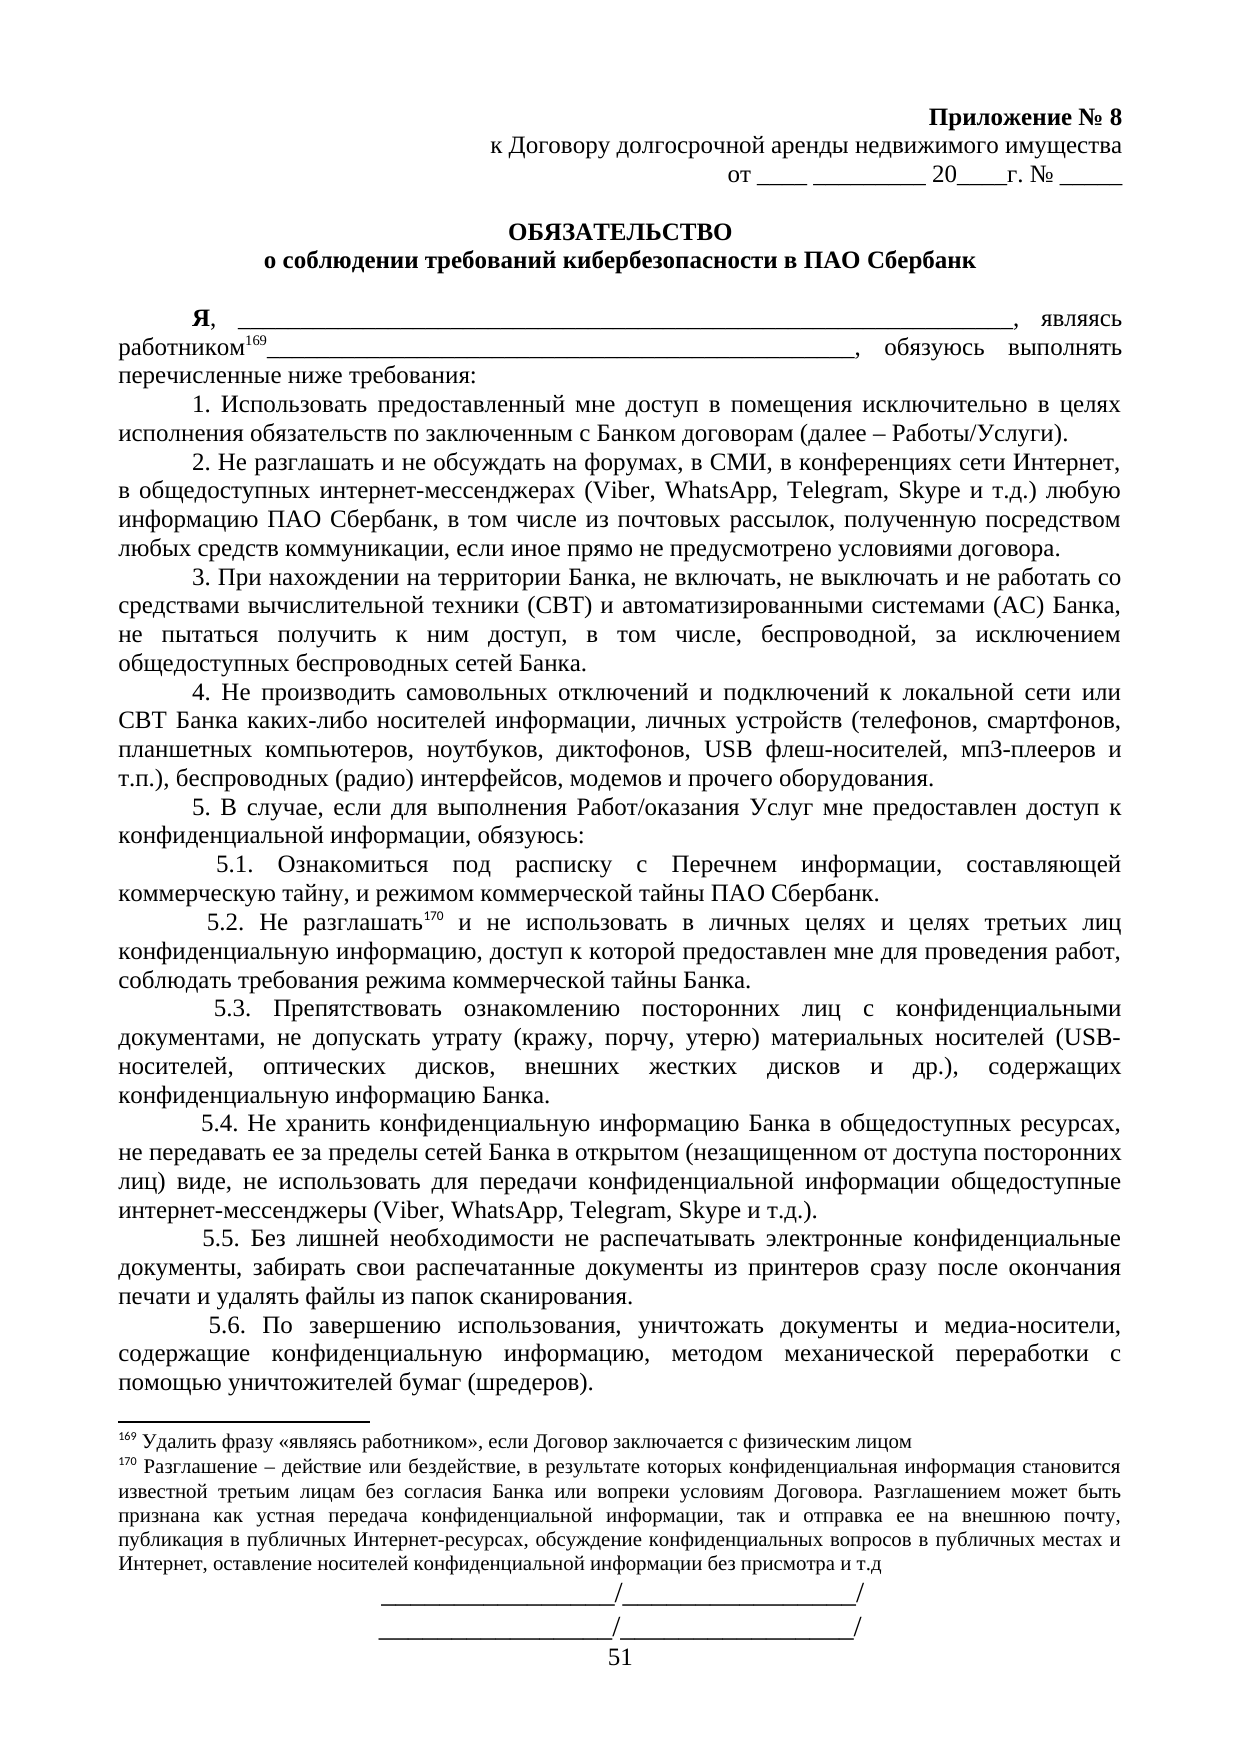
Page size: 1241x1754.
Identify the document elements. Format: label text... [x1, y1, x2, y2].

text 5. В случае, если для выполнения Работ/оказания Услуг мне предоставлен доступ к конфиденциальной информации, обязуюсь: [118, 792, 1122, 849]
text 5.3. Препятствовать ознакомлению посторонних лиц с конфиденциальными документами, не допускать утрату (кражу, порчу, утерю) материальных носителей (USB-носителей, оптических дисков, внешних жестких дисков и др.), содержащих конфиденциальную информацию Банка. [118, 993, 1122, 1108]
text 1. Использовать предоставленный мне доступ в помещения исключительно в целях исполнения обязательств по заключенным с Банком договорам (далее – Работы/Услуги). [118, 389, 1122, 447]
text 3. При нахождении на территории Банка, не включать, не выключать и не работать со средствами вычислительной техники (СВТ) и автоматизированными системами (АС) Банка, не пытаться получить к ним доступ, в том числе, беспроводной, за исключением общедоступных беспроводных сетей Банка. [118, 562, 1122, 677]
list Приложение № 8 [192, 102, 1122, 131]
text 5.2. Не разглашать и не использовать в личных целях и целях третьих лиц конфиденциальную информацию, доступ к которой предоставлен мне для проведения работ, соблюдать требования режима коммерческой тайны Банка. [118, 907, 1122, 993]
text к Договору долгосрочной аренды недвижимого имущества [118, 131, 1122, 159]
text 4. Не производить самовольных отключений и подключений к локальной сети или СВТ Банка каких-либо носителей информации, личных устройств (телефонов, смартфонов, планшетных компьютеров, ноутбуков, диктофонов, USB флеш-носителей, мп3-плееров и т.п.), беспроводных (радио) интерфейсов, модемов и прочего оборудования. [118, 677, 1122, 792]
text от ____ _________ 20____г. № _____ [118, 159, 1122, 188]
text о соблюдении требований кибербезопасности в ПАО Сбербанк [118, 246, 1122, 274]
text 5.1. Ознакомиться под расписку с Перечнем информации, составляющей коммерческую тайну, и режимом коммерческой тайны ПАО Сбербанк. [118, 849, 1122, 907]
text ОБЯЗАТЕЛЬСТВО [118, 217, 1122, 246]
text 5.5. Без лишней необходимости не распечатывать электронные конфиденциальные документы, забирать свои распечатанные документы из принтеров сразу после окончания печати и удалять файлы из папок сканирования. [118, 1223, 1122, 1310]
text Я, ______________________________________________________________, являясь работником_______________________________________________, обязуюсь выполнять перечисленные ниже требования: [118, 303, 1122, 389]
text 5.6. По завершению использования, уничтожать документы и медиа-носители, содержащие конфиденциальную информацию, методом механической переработки с помощью уничтожителей бумаг (шредеров). [118, 1310, 1122, 1396]
text 5.4. Не хранить конфиденциальную информацию Банка в общедоступных ресурсах, не передавать ее за пределы сетей Банка в открытом (незащищенном от доступа посторонних лиц) виде, не использовать для передачи конфиденциальной информации общедоступные интернет-мессенджеры (Viber, WhatsApp, Telegram, Skype и т.д.). [118, 1108, 1122, 1223]
text 2. Не разглашать и не обсуждать на форумах, в СМИ, в конференциях сети Интернет, в общедоступных интернет-мессенджерах (Viber, WhatsApp, Telegram, Skype и т.д.) любую информацию ПАО Сбербанк, в том числе из почтовых рассылок, полученную посредством любых средств коммуникации, если иное прямо не предусмотрено условиями договора. [118, 447, 1122, 562]
